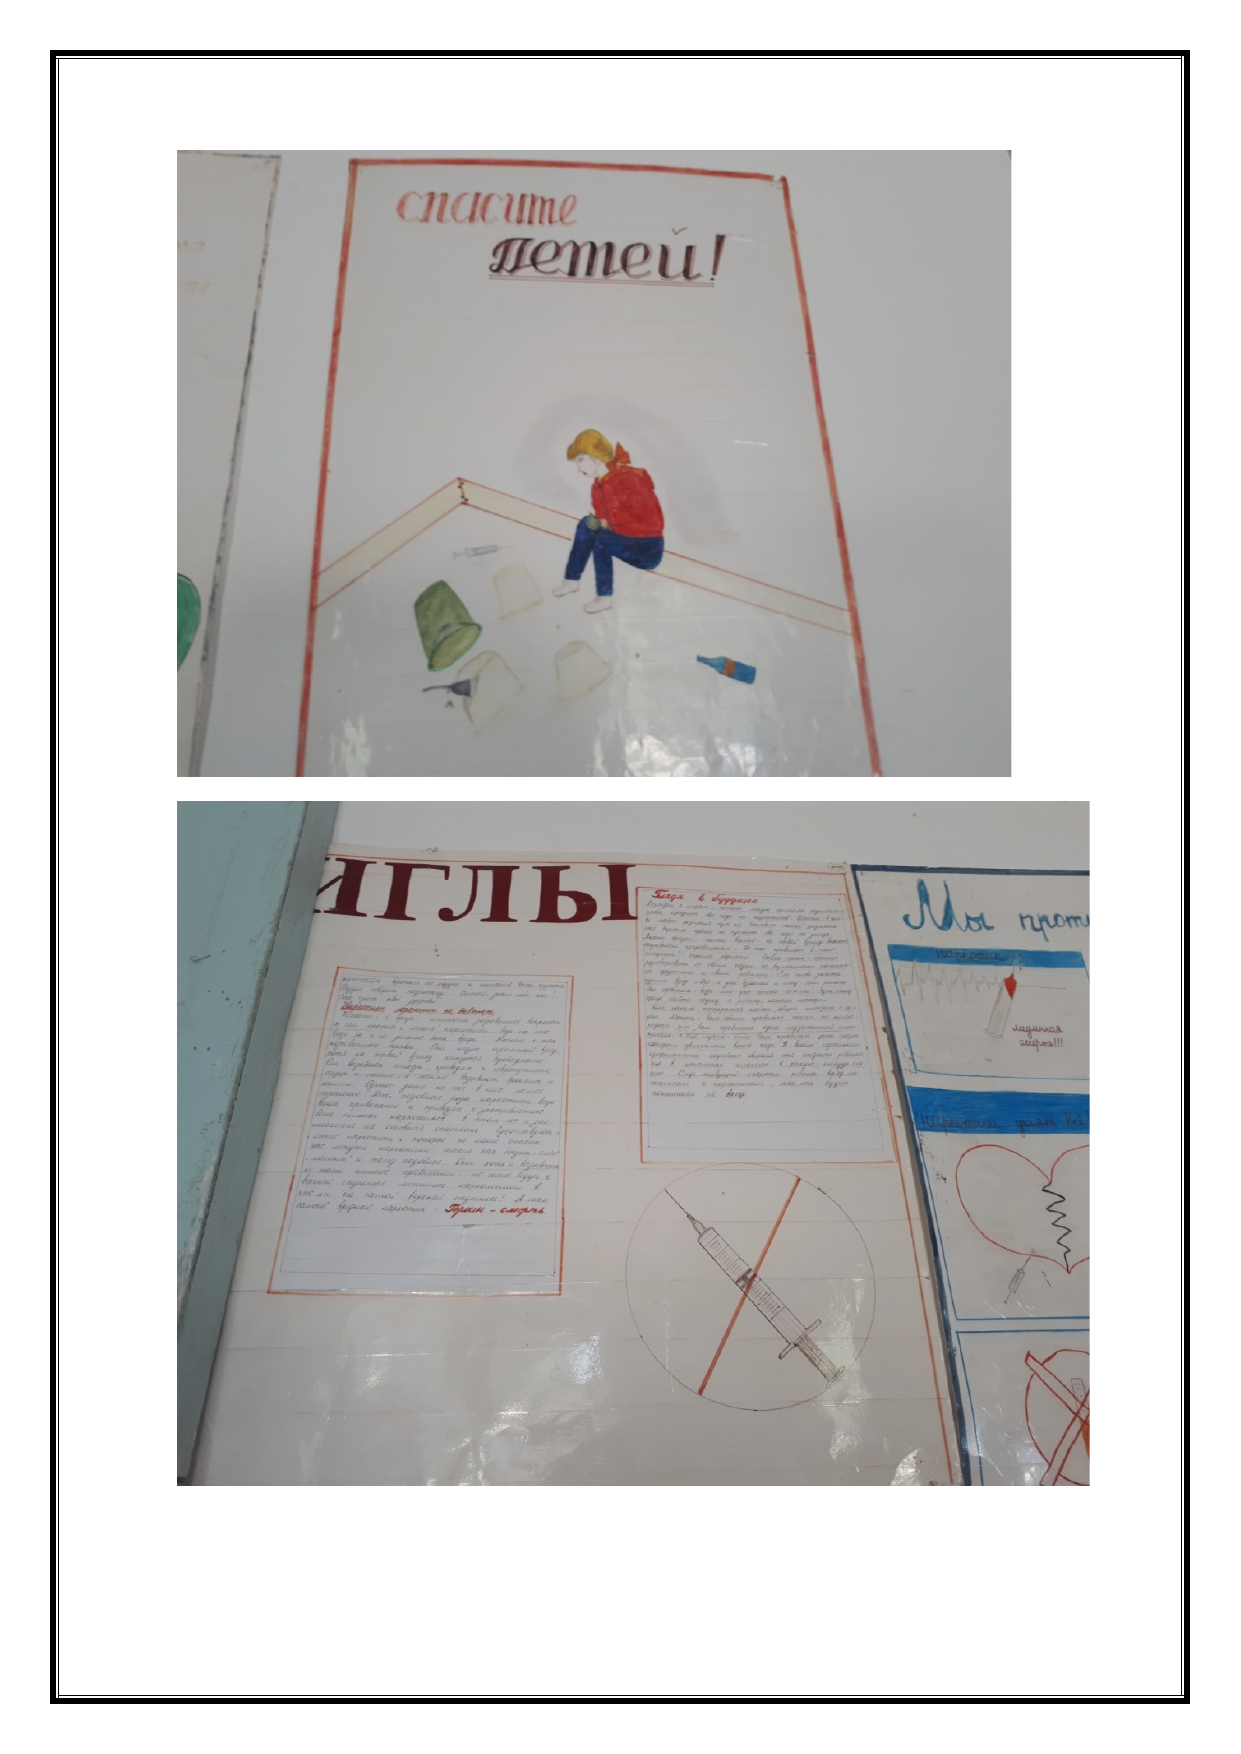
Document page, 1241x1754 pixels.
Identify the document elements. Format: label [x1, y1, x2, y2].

picture [177, 150, 1012, 777]
picture [177, 801, 1090, 1486]
